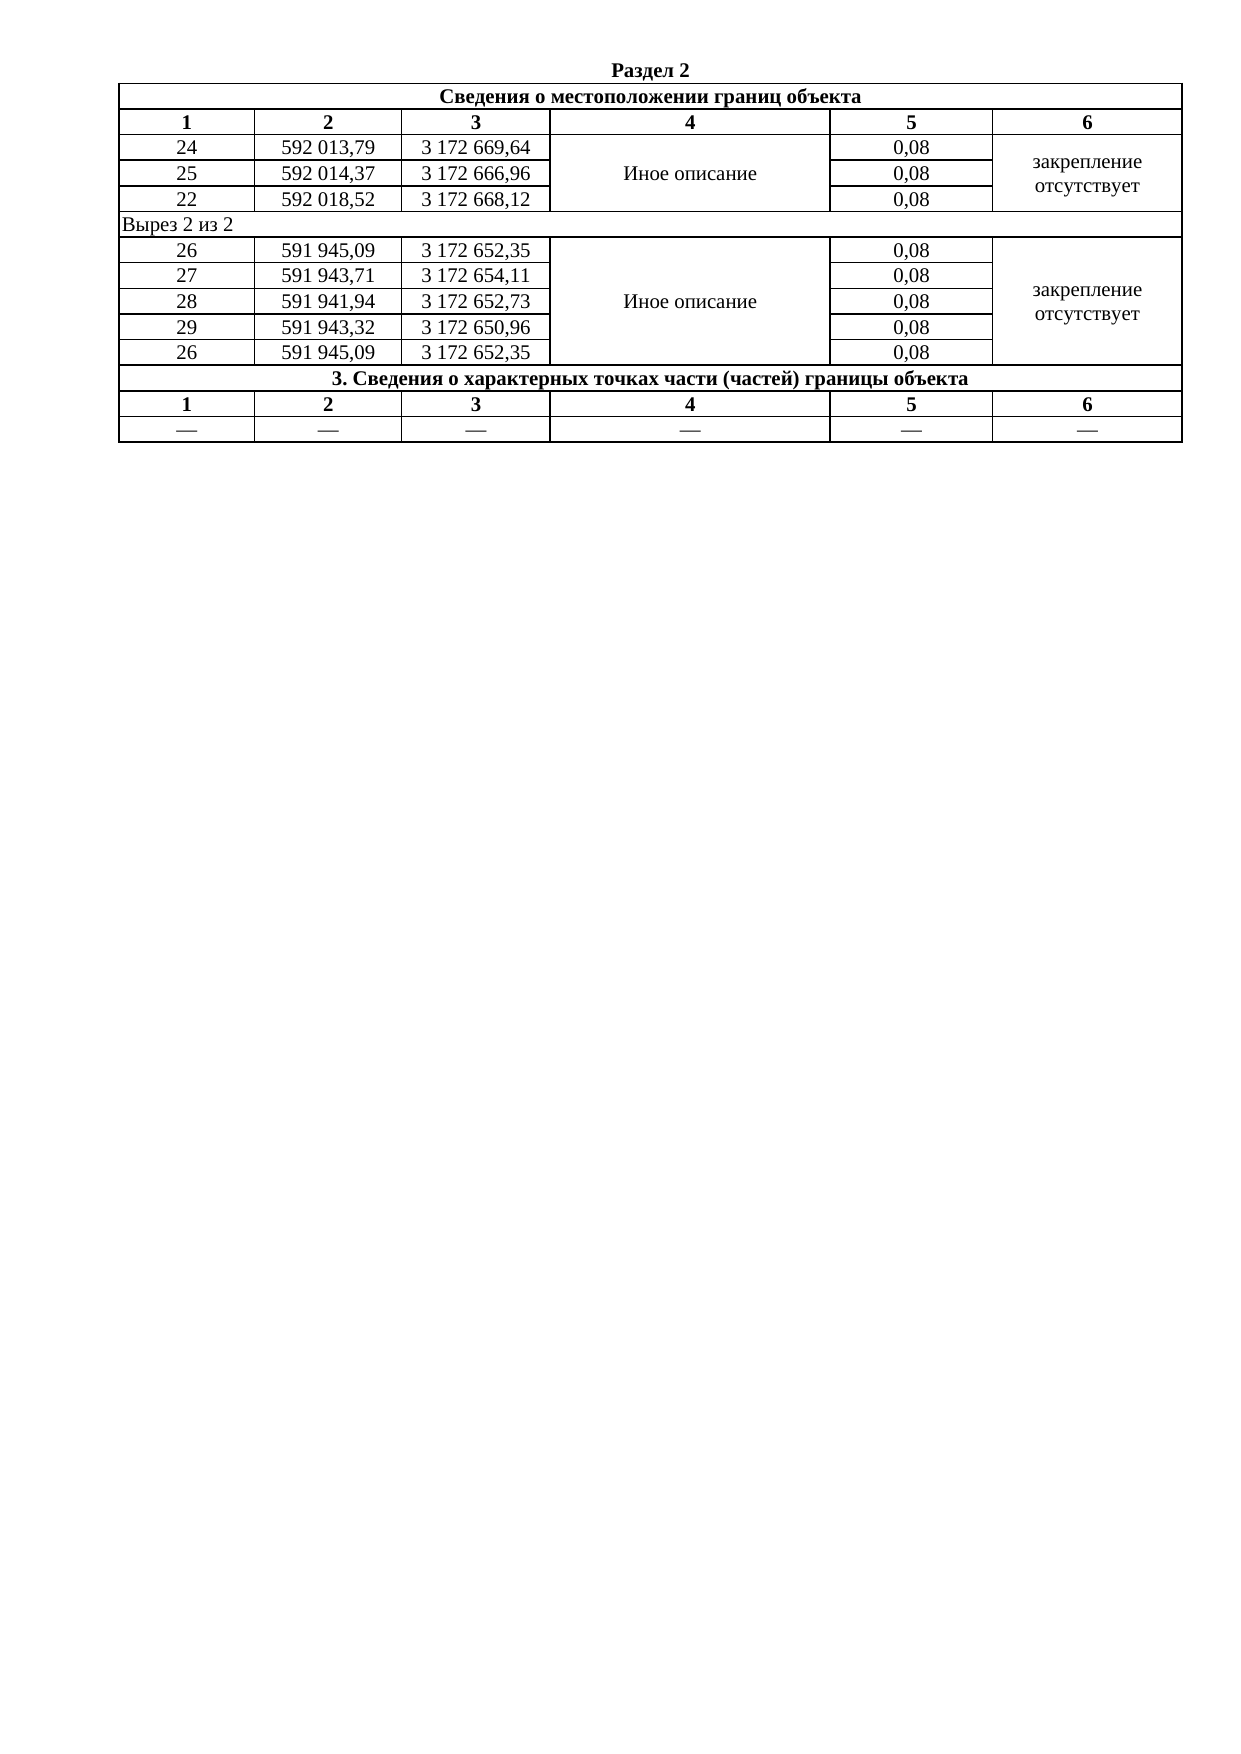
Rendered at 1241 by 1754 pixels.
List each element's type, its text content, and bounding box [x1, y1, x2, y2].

table_cell 3 172 654,11 [402, 263, 549, 287]
table_cell 3 [402, 392, 549, 416]
table_cell 6 [993, 392, 1181, 416]
table_cell — [831, 417, 992, 441]
table_cell — [993, 417, 1181, 441]
table_cell 592 013,79 [255, 135, 401, 159]
table_cell закрепление отсутствует [993, 135, 1181, 211]
table_cell 4 [551, 392, 829, 416]
table_cell 591 943,32 [255, 315, 401, 339]
table_cell 2 [255, 392, 401, 416]
table_cell 28 [120, 289, 254, 313]
table_cell 0,08 [831, 340, 992, 364]
table_cell 3 172 669,64 [402, 135, 549, 159]
table_cell — [120, 417, 254, 441]
table_cell 6 [993, 110, 1181, 134]
table_cell 3 [402, 110, 549, 134]
table_cell 3 172 652,35 [402, 340, 549, 364]
table_cell 0,08 [831, 315, 992, 339]
table_cell 26 [120, 238, 254, 262]
table_cell 26 [120, 340, 254, 364]
table_cell 591 945,09 [255, 340, 401, 364]
table_cell 591 941,94 [255, 289, 401, 313]
table_cell Иное описание [551, 135, 829, 211]
table_cell 591 945,09 [255, 238, 401, 262]
table_cell — [402, 417, 549, 441]
table_cell 3 172 668,12 [402, 187, 549, 211]
table_cell — [255, 417, 401, 441]
table_cell 592 018,52 [255, 187, 401, 211]
table_cell 592 014,37 [255, 161, 401, 185]
table_cell 3 172 652,35 [402, 238, 549, 262]
table_cell 27 [120, 263, 254, 287]
table_cell 0,08 [831, 263, 992, 287]
table_cell 1 [120, 392, 254, 416]
table_cell 3 172 650,96 [402, 315, 549, 339]
table_cell 3 172 666,96 [402, 161, 549, 185]
table_cell закрепление отсутствует [993, 238, 1181, 364]
table_cell 22 [120, 187, 254, 211]
table_cell Сведения о местоположении границ объекта [120, 84, 1181, 108]
table_cell 0,08 [831, 289, 992, 313]
table_cell 0,08 [831, 135, 992, 159]
table_cell 3. Сведения о характерных точках части (частей) границы объекта [120, 366, 1181, 390]
table_cell 1 [120, 110, 254, 134]
table_cell 24 [120, 135, 254, 159]
table_cell 5 [831, 392, 992, 416]
table_cell 591 943,71 [255, 263, 401, 287]
table_header Раздел 2 [119, 59, 1182, 82]
table_cell [119, 443, 1182, 447]
table_cell Иное описание [551, 238, 829, 364]
table_cell 0,08 [831, 187, 992, 211]
table_cell Вырез 2 из 2 [120, 212, 1181, 236]
table_cell 2 [255, 110, 401, 134]
table_cell 5 [831, 110, 992, 134]
table_cell 29 [120, 315, 254, 339]
table_cell — [551, 417, 829, 441]
table_cell 25 [120, 161, 254, 185]
table_cell 0,08 [831, 238, 992, 262]
table_cell 3 172 652,73 [402, 289, 549, 313]
table_cell 0,08 [831, 161, 992, 185]
table_cell 4 [551, 110, 829, 134]
